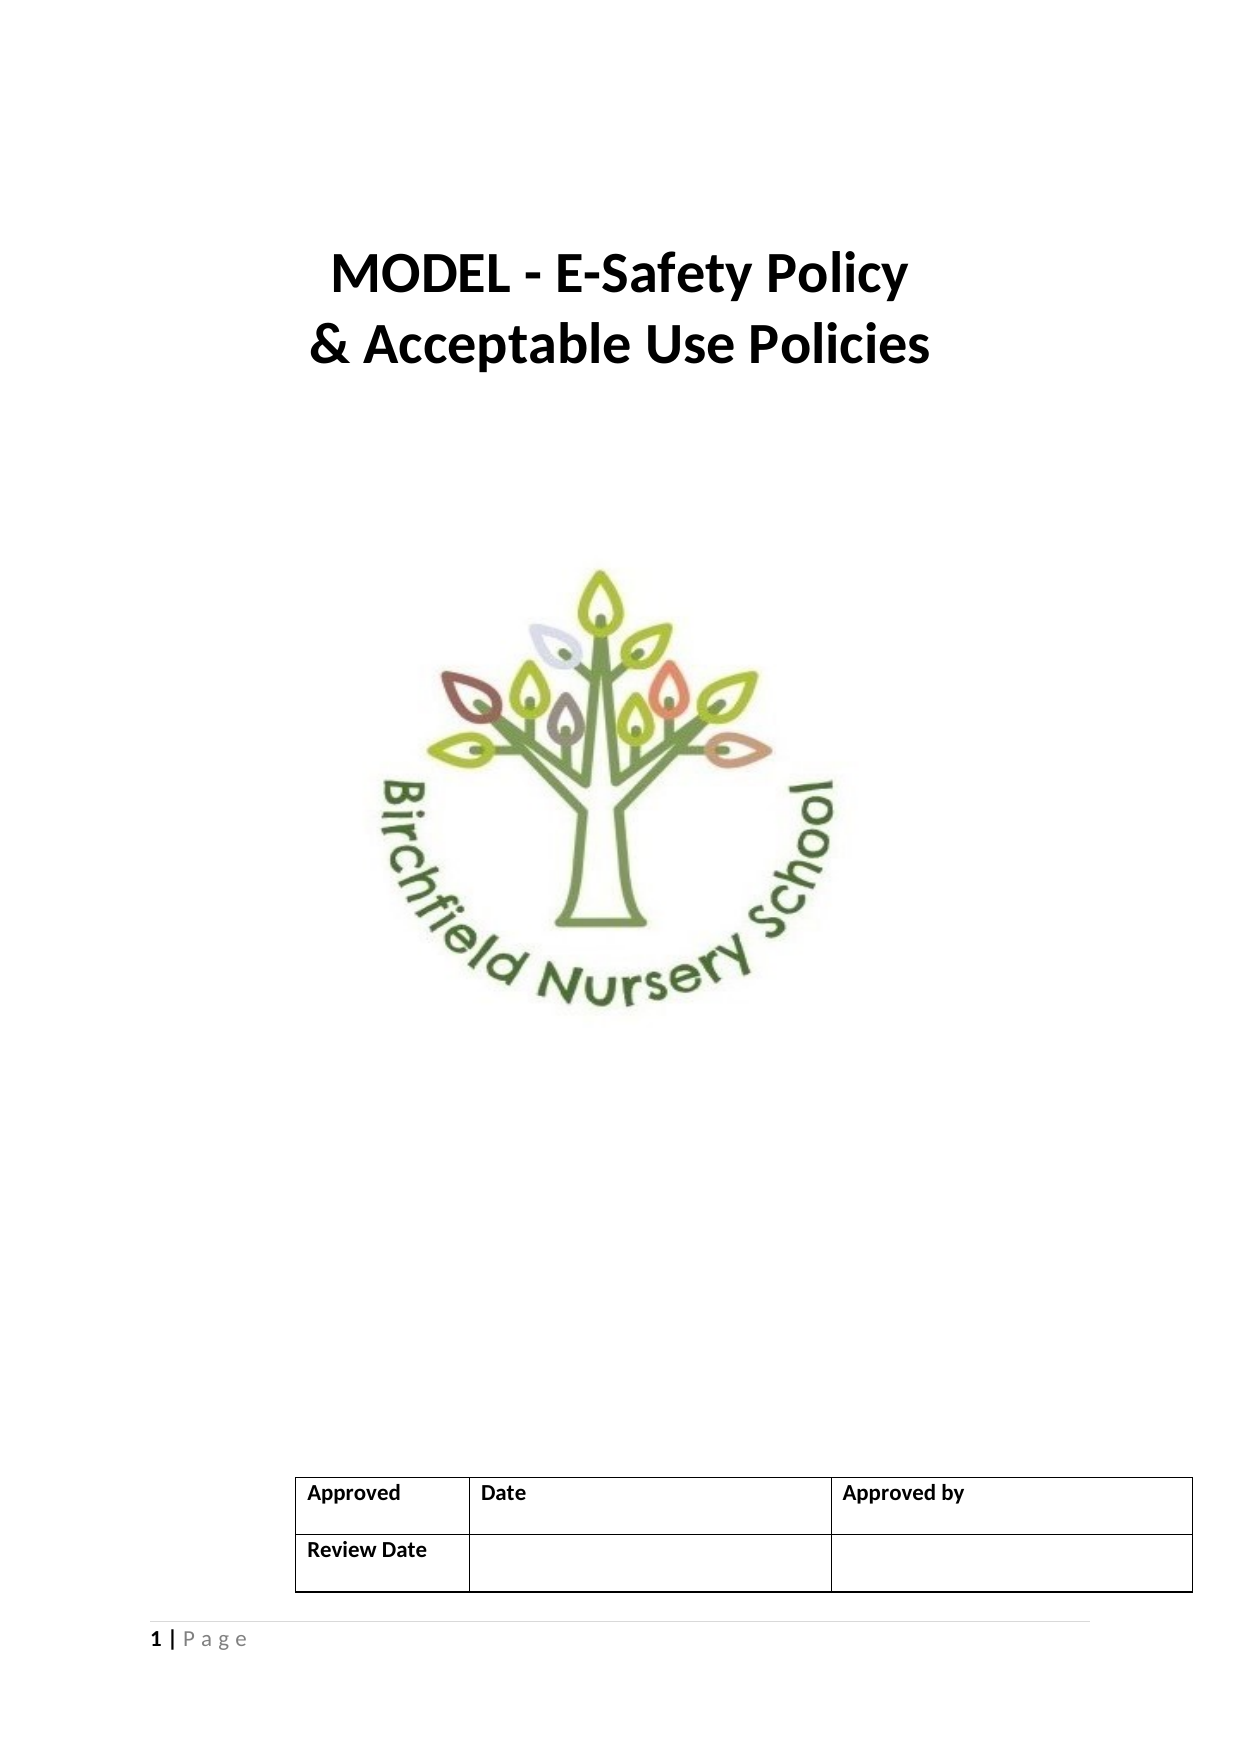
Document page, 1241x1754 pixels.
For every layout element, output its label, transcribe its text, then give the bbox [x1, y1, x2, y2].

table_header Date [470, 1478, 831, 1534]
text MODEL - E-Safety Policy [150, 236, 1090, 307]
table_cell [832, 1535, 1192, 1591]
table_header Approved by [832, 1478, 1192, 1534]
table_cell [470, 1535, 831, 1591]
table_cell Review Date [296, 1535, 469, 1591]
table_header Approved [296, 1478, 469, 1534]
text & Acceptable Use Policies [150, 307, 1090, 378]
picture [308, 520, 907, 1046]
